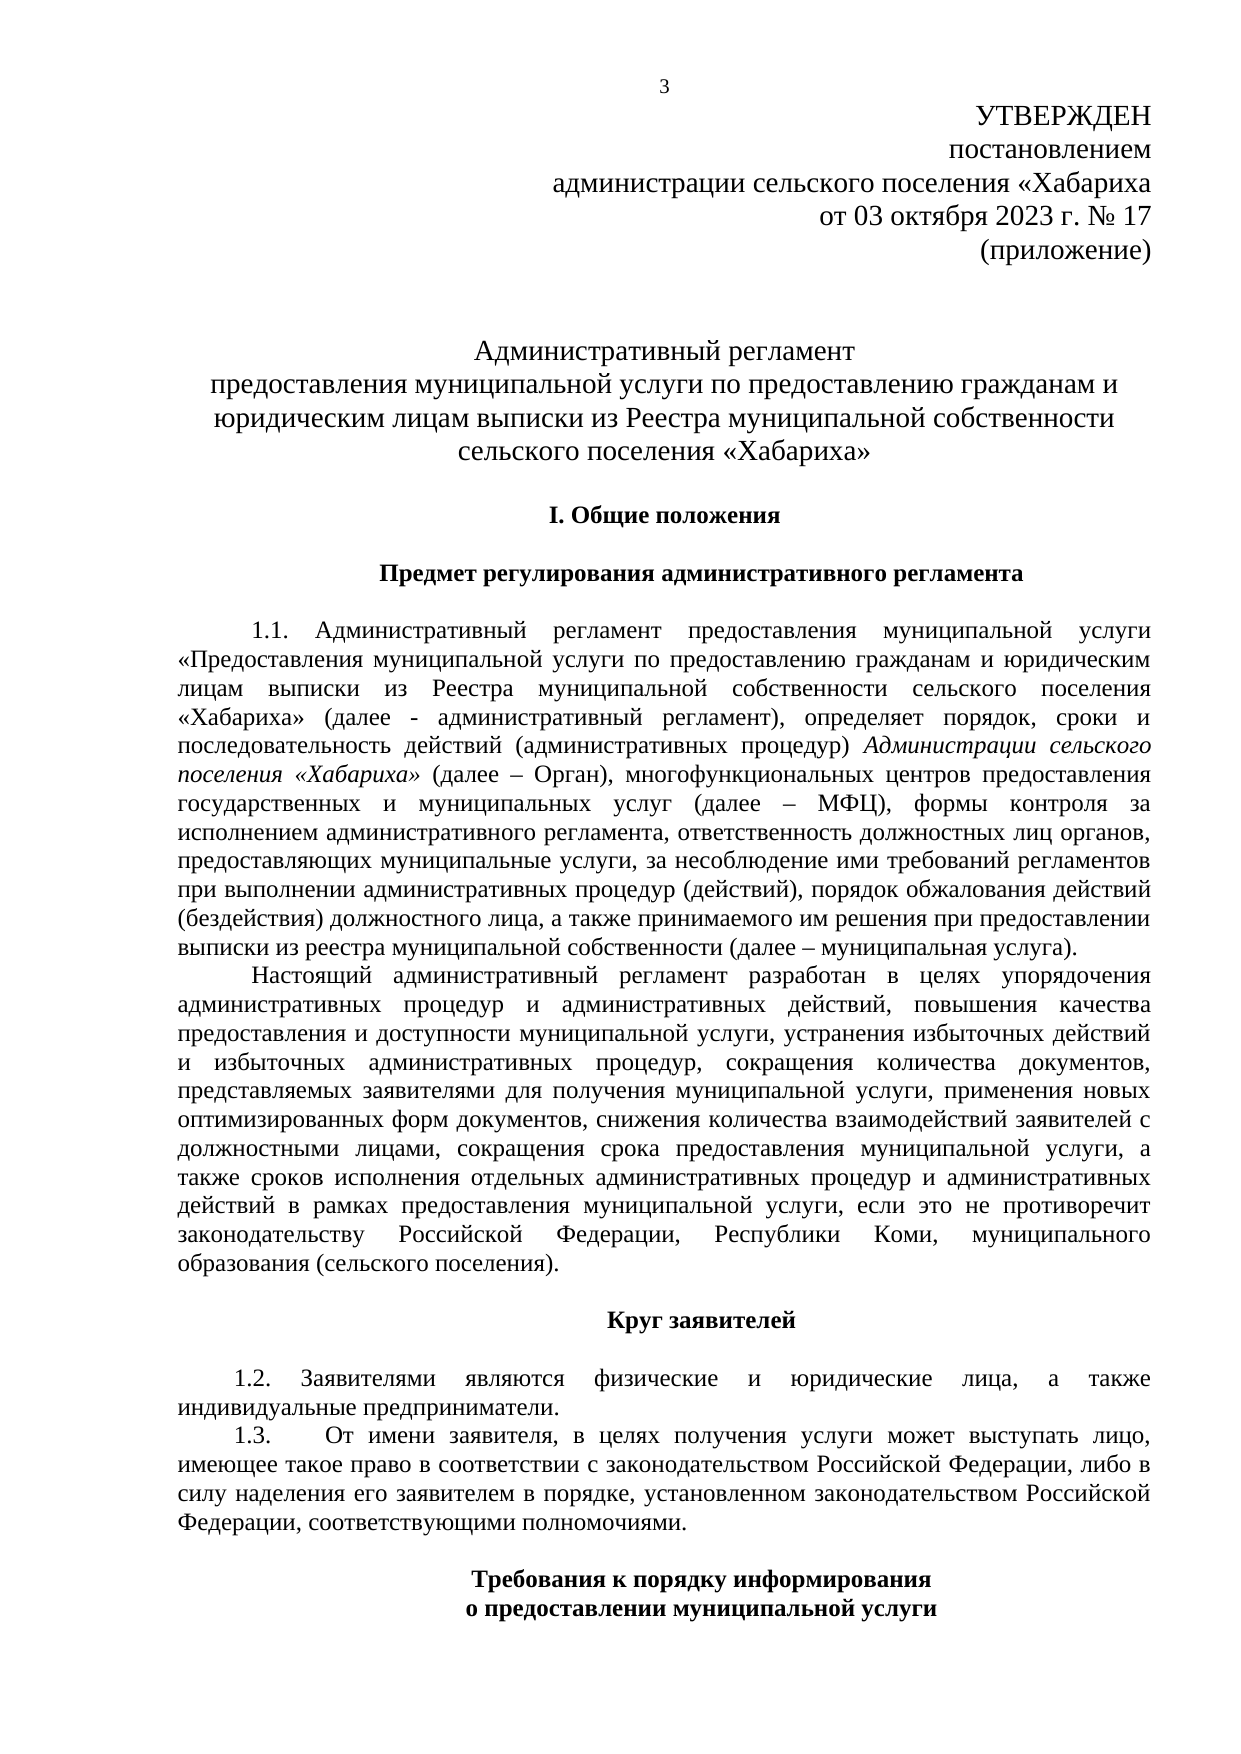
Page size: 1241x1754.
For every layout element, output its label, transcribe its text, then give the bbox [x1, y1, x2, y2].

text Предмет регулирования административного регламента [177, 558, 1152, 587]
text Круг заявителей [177, 1305, 1152, 1334]
text предоставления муниципальной услуги по предоставлению гражданам и юридическим лицам выписки из Реестра муниципальной собственности сельского поселения «Хабариха» [177, 366, 1152, 467]
text (приложение) [177, 232, 1152, 266]
text о предоставлении муниципальной услуги [177, 1593, 1152, 1622]
text Требования к порядку информирования [177, 1564, 1152, 1593]
text администрации сельского поселения «Хабариха [177, 165, 1152, 198]
text I. Общие положения [177, 500, 1152, 529]
text УТВЕРЖДЕН [177, 98, 1152, 131]
text Административный регламент [177, 333, 1152, 366]
text 1.1. Административный регламент предоставления муниципальной услуги «Предоставления муниципальной услуги по предоставлению гражданам и юридическим лицам выписки из Реестра муниципальной собственности сельского поселения «Хабариха» (далее - административный регламент), определяет порядок, сроки и последовательность действий (административных процедур) Администрации сельского поселения «Хабариха» (далее – Орган), многофункциональных центров предоставления государственных и муниципальных услуг (далее – МФЦ), формы контроля за исполнением административного регламента, ответственность должностных лиц органов, предоставляющих муниципальные услуги, за несоблюдение ими требований регламентов при выполнении административных процедур (действий), порядок обжалования действий (бездействия) должностного лица, а также принимаемого им решения при предоставлении выписки из реестра муниципальной собственности (далее – муниципальная услуга). [177, 615, 1152, 960]
text 1.2. Заявителями являются физические и юридические лица, а также индивидуальные предприниматели. [177, 1363, 1152, 1420]
text Настоящий административный регламент разработан в целях упорядочения административных процедур и административных действий, повышения качества предоставления и доступности муниципальной услуги, устранения избыточных действий и избыточных административных процедур, сокращения количества документов, представляемых заявителями для получения муниципальной услуги, применения новых оптимизированных форм документов, снижения количества взаимодействий заявителей с должностными лицами, сокращения срока предоставления муниципальной услуги, а также сроков исполнения отдельных административных процедур и административных действий в рамках предоставления муниципальной услуги, если это не противоречит законодательству Российской Федерации, Республики Коми, муниципального образования (сельского поселения). [177, 960, 1152, 1277]
text от 03 октября 2023 г. № 17 [177, 198, 1152, 232]
text 1.3. От имени заявителя, в целях получения услуги может выступать лицо, имеющее такое право в соответствии с законодательством Российской Федерации, либо в силу наделения его заявителем в порядке, установленном законодательством Российской Федерации, соответствующими полномочиями. [177, 1420, 1152, 1535]
text постановлением [177, 131, 1152, 165]
